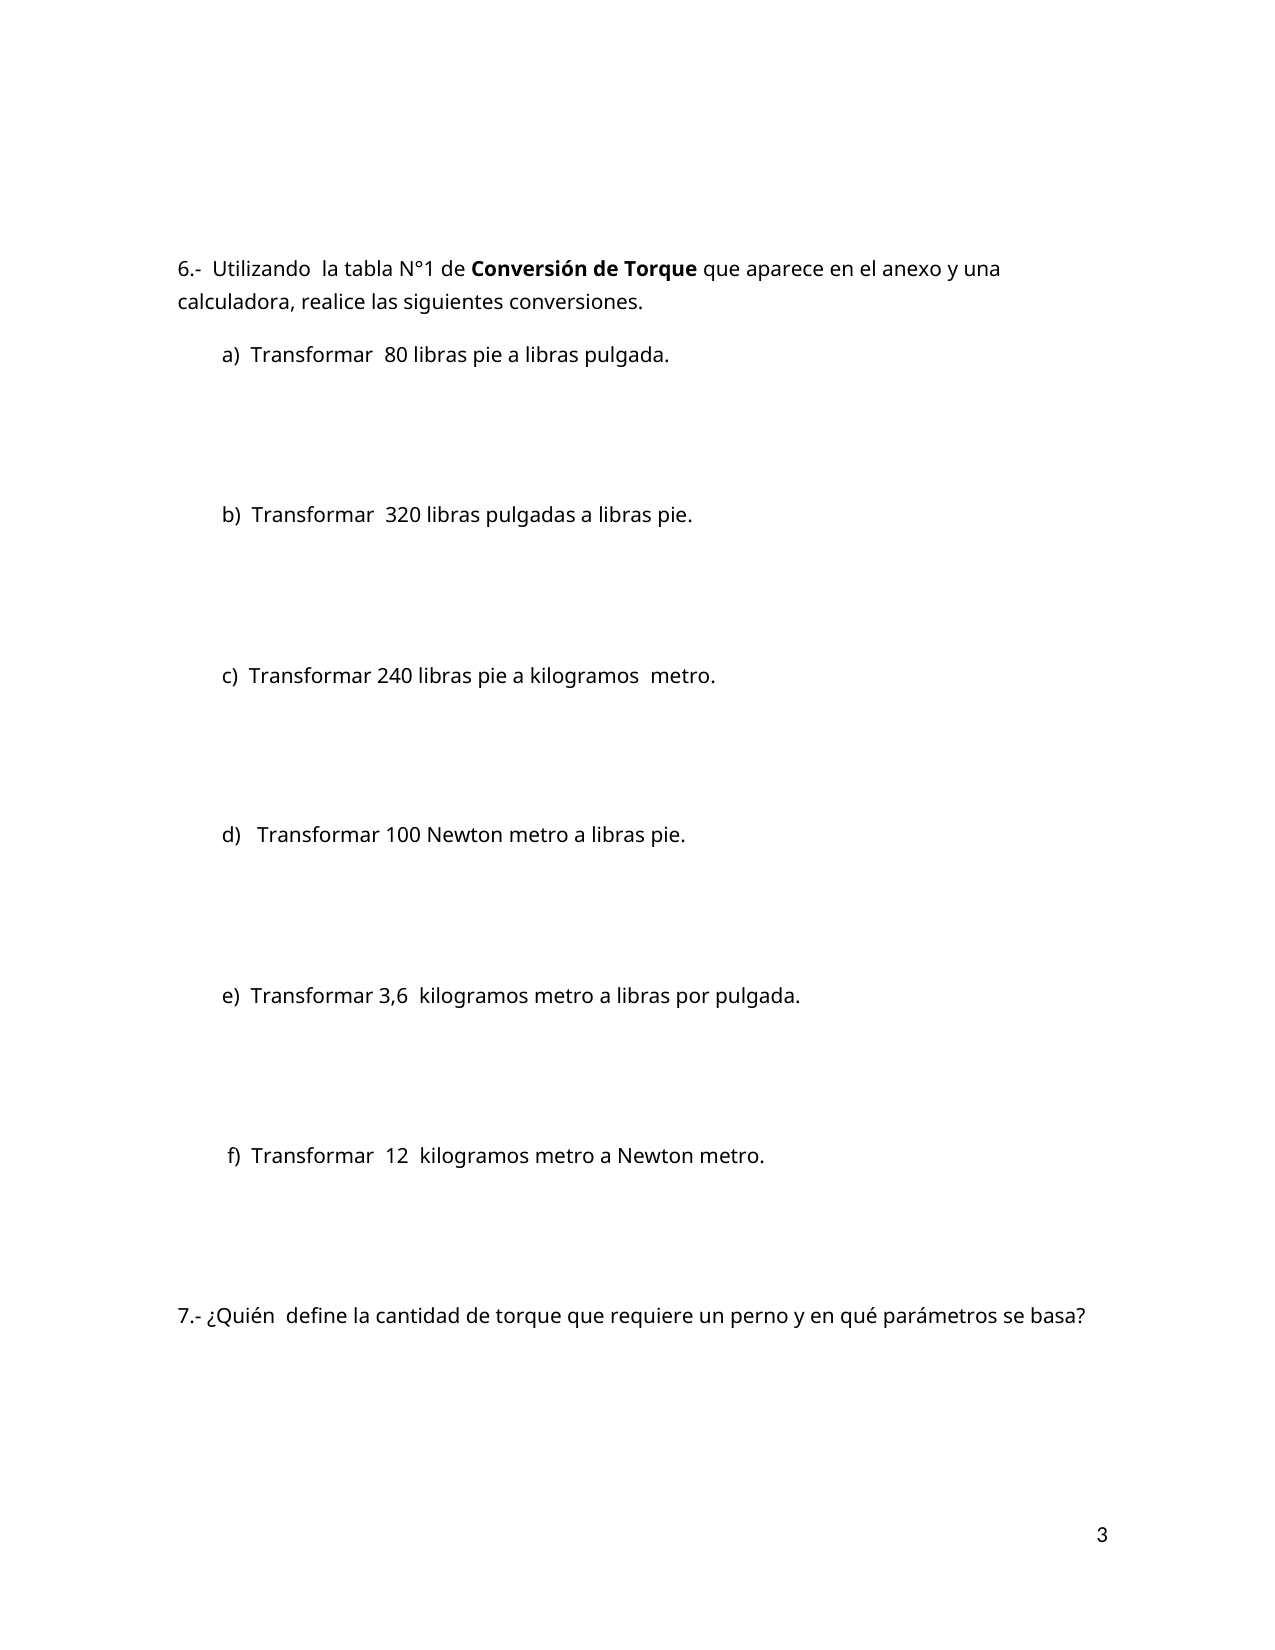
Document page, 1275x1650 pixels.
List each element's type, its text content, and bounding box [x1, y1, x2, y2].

text f) Transformar 12 kilogramos metro a Newton metro. [177, 1141, 1107, 1170]
text d) Transformar 100 Newton metro a libras pie. [177, 821, 1107, 849]
text e) Transformar 3,6 kilogramos metro a libras por pulgada. [177, 981, 1107, 1009]
text a) Transformar 80 libras pie a libras pulgada. [177, 341, 1107, 369]
text c) Transformar 240 libras pie a kilogramos metro. [177, 661, 1107, 689]
text b) Transformar 320 libras pulgadas a libras pie. [177, 500, 1107, 529]
text 6.- Utilizando la tabla N°1 de Conversión de Torque que aparece en el anexo y una calculadora, realice las siguientes conversiones. [177, 254, 1107, 316]
text 7.- ¿Quién define la cantidad de torque que requiere un perno y en qué parámetros se basa? [177, 1302, 1107, 1330]
